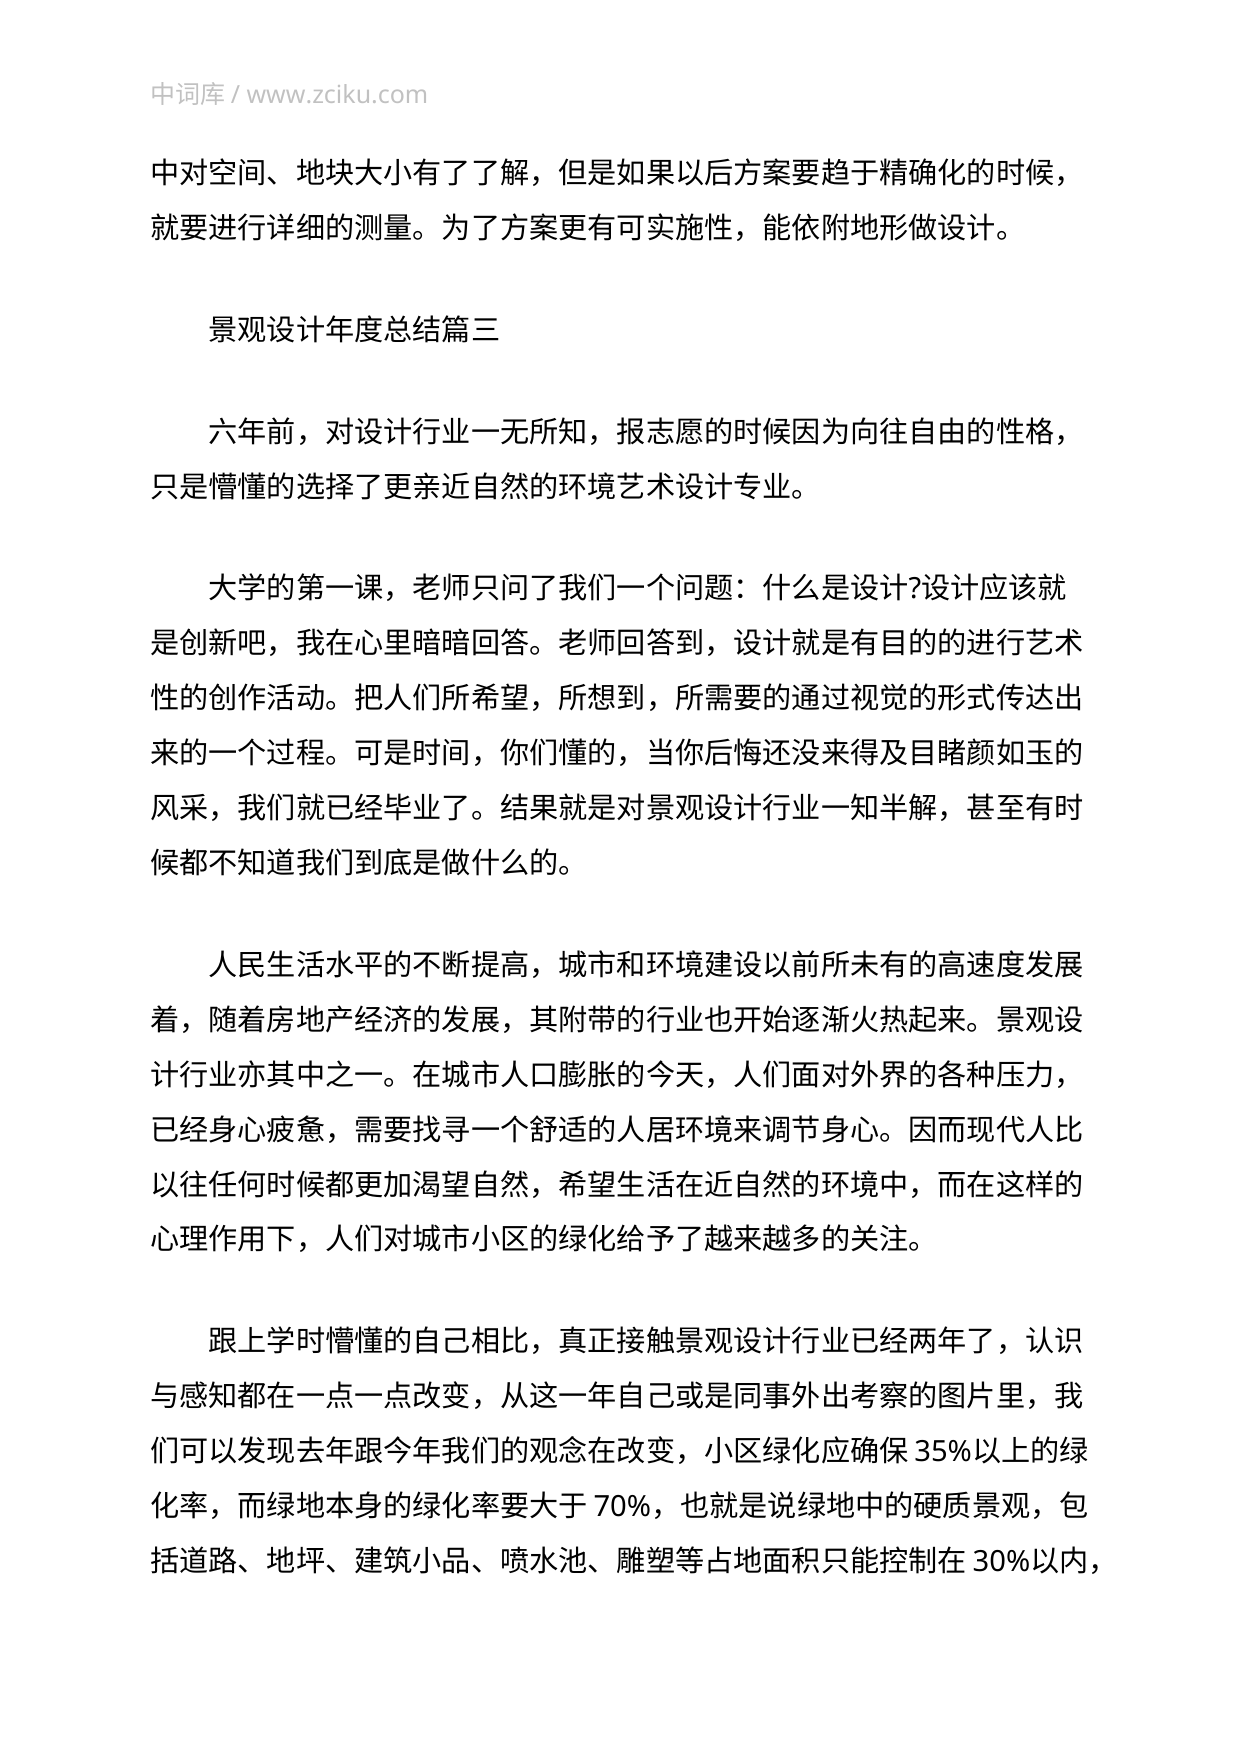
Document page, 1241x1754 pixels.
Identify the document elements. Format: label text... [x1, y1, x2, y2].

text 六年前，对设计行业一无所知，报志愿的时候因为向往自由的性格，只是懵懂的选择了更亲近自然的环境艺术设计专业。 [150, 408, 1090, 506]
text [150, 1318, 1090, 1580]
text 景观设计年度总结篇三 [150, 307, 1090, 349]
text 人民生活水平的不断提高，城市和环境建设以前所未有的高速度发展着，随着房地产经济的发展，其附带的行业也开始逐渐火热起来。景观设计行业亦其中之一。在城市人口膨胀的今天，人们面对外界的各种压力，已经身心疲惫，需要找寻一个舒适的人居环境来调节身心。因而现代人比以往任何时候都更加渴望自然，希望生活在近自然的环境中，而在这样的心理作用下，人们对城市小区的绿化给予了越来越多的关注。 [150, 941, 1090, 1258]
text 大学的第一课，老师只问了我们一个问题：什么是设计?设计应该就是创新吧，我在心里暗暗回答。老师回答到，设计就是有目的的进行艺术性的创作活动。把人们所希望，所想到，所需要的通过视觉的形式传达出来的一个过程。可是时间，你们懂的，当你后悔还没来得及目睹颜如玉的风采，我们就已经毕业了。结果就是对景观设计行业一知半解，甚至有时候都不知道我们到底是做什么的。 [150, 565, 1090, 882]
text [150, 150, 1090, 247]
